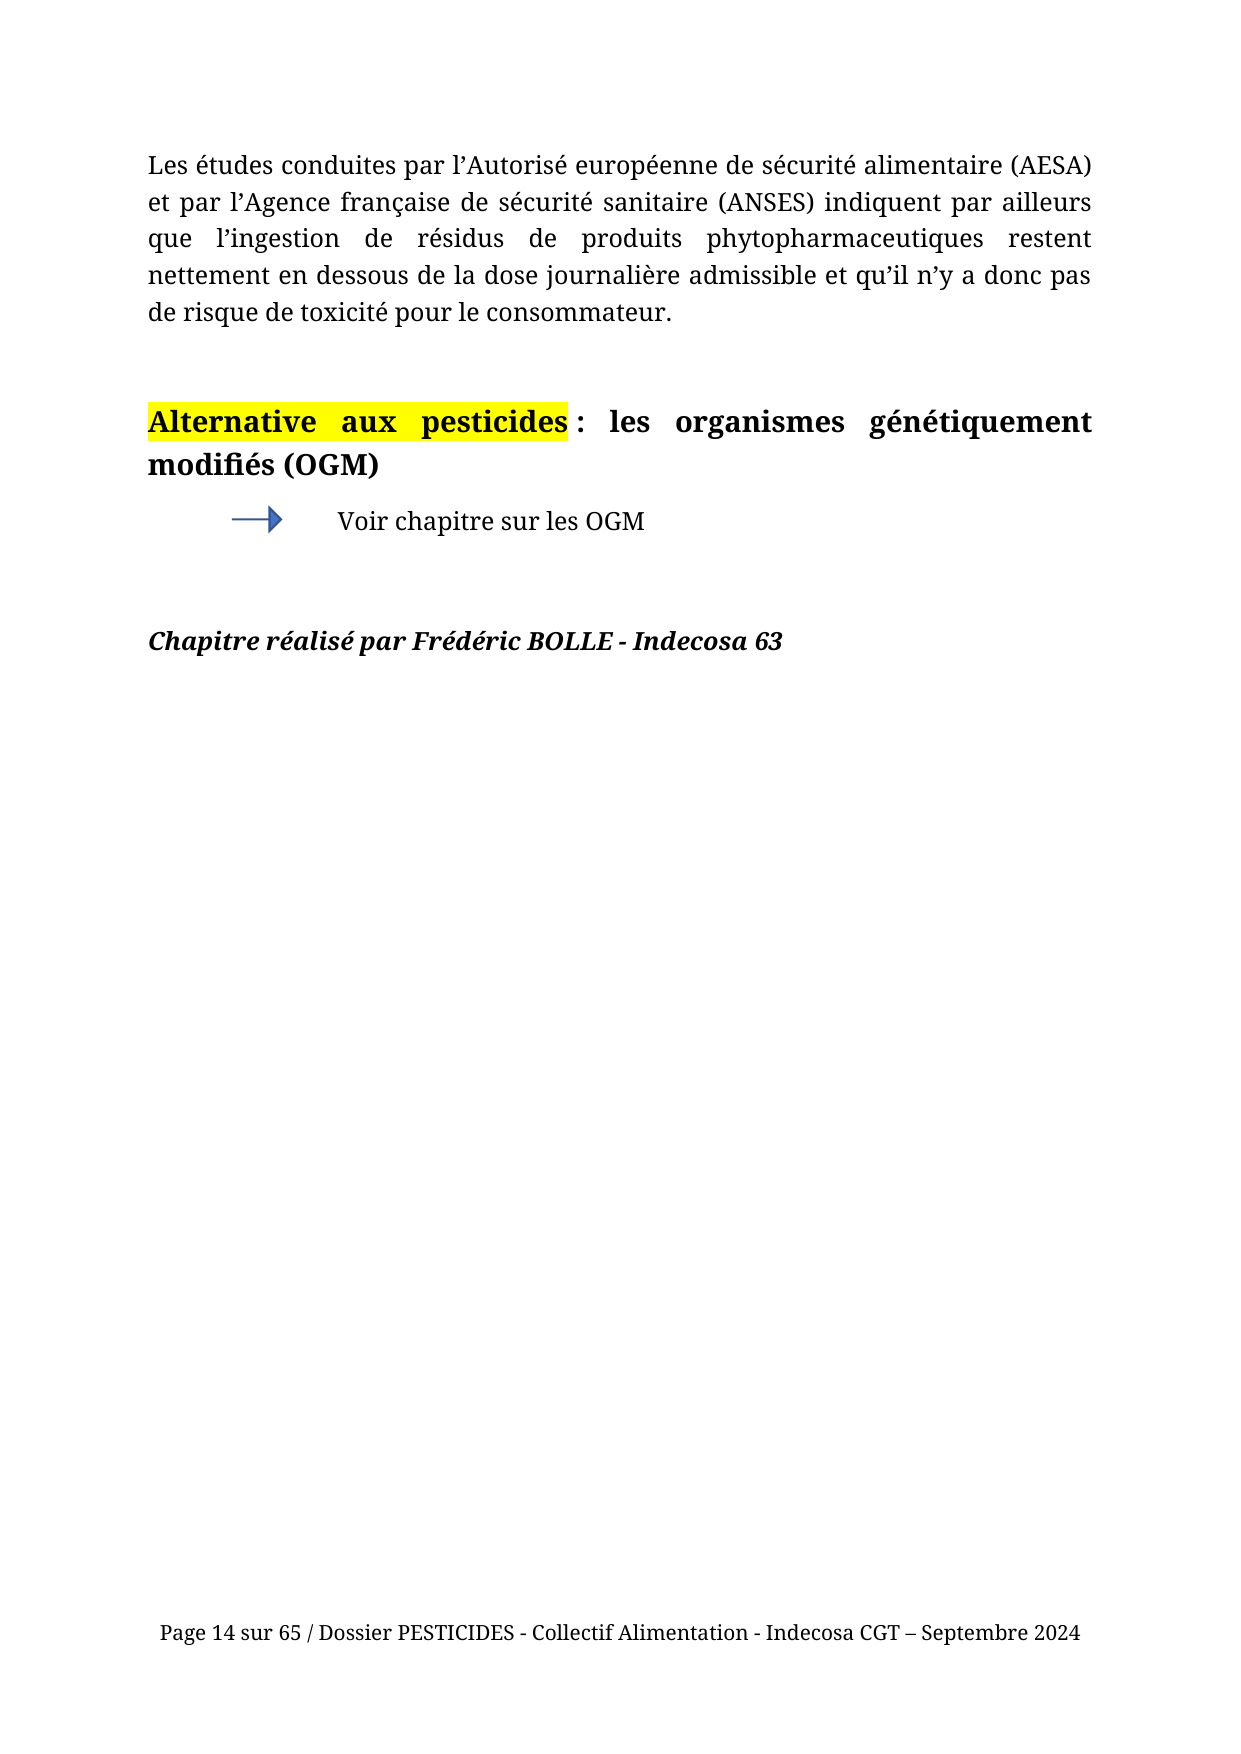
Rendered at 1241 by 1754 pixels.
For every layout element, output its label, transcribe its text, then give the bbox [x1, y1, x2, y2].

text Les études conduites par l’Autorisé européenne de sécurité alimentaire (AESA) et par l’Agence française de sécurité sanitaire (ANSES) indiquent par ailleurs que l’ingestion de résidus de produits phytopharmaceutiques restent nettement en dessous de la dose journalière admissible et qu’il n’y a donc pas de risque de toxicité pour le consommateur. [148, 148, 1093, 329]
text Alternative aux pesticides : les organismes génétiquement modifiés (OGM) [148, 402, 1093, 484]
text Chapitre réalisé par Frédéric BOLLE - Indecosa 63 [148, 623, 1093, 657]
text Voir chapitre sur les OGM [148, 504, 1093, 538]
